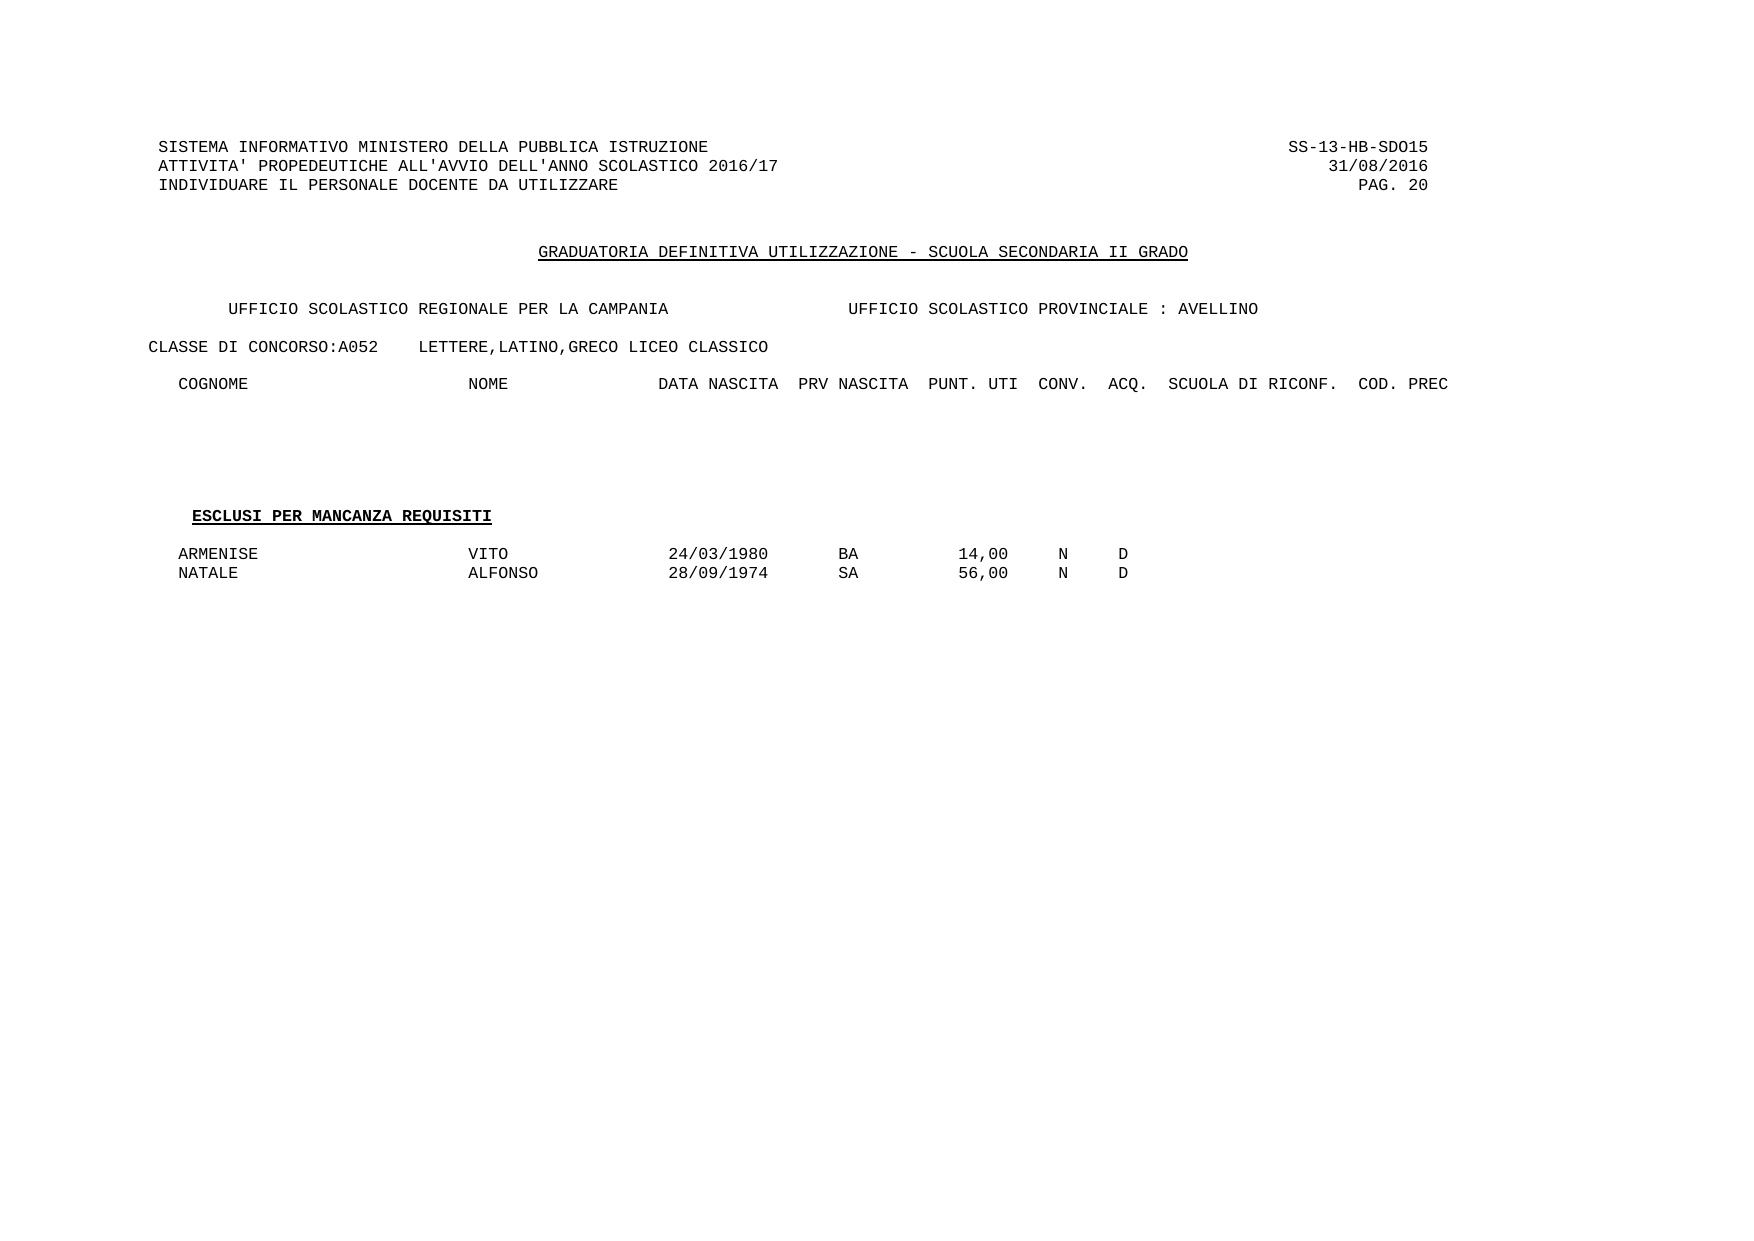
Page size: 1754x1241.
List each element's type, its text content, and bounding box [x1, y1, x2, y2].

text ARMENISE VITO 24/03/1980 BA 14,00 N D [118, 546, 1606, 564]
text INDIVIDUARE IL PERSONALE DOCENTE DA UTILIZZARE PAG. 20 [118, 176, 1606, 195]
text GRADUATORIA DEFINITIVA UTILIZZAZIONE - SCUOLA SECONDARIA II GRADO [118, 244, 1606, 263]
text ATTIVITA' PROPEDEUTICHE ALL'AVVIO DELL'ANNO SCOLASTICO 2016/17 31/08/2016 [118, 158, 1606, 176]
text UFFICIO SCOLASTICO REGIONALE PER LA CAMPANIA UFFICIO SCOLASTICO PROVINCIALE : AVELLINO [118, 301, 1606, 319]
text SISTEMA INFORMATIVO MINISTERO DELLA PUBBLICA ISTRUZIONE SS-13-HB-SDO15 [118, 139, 1606, 158]
text ESCLUSI PER MANCANZA REQUISITI [118, 508, 1606, 527]
text COGNOME NOME DATA NASCITA PRV NASCITA PUNT. UTI CONV. ACQ. SCUOLA DI RICONF. COD. PREC [118, 376, 1606, 395]
text NATALE ALFONSO 28/09/1974 SA 56,00 N D [118, 564, 1606, 583]
text CLASSE DI CONCORSO:A052 LETTERE,LATINO,GRECO LICEO CLASSICO [118, 338, 1606, 357]
